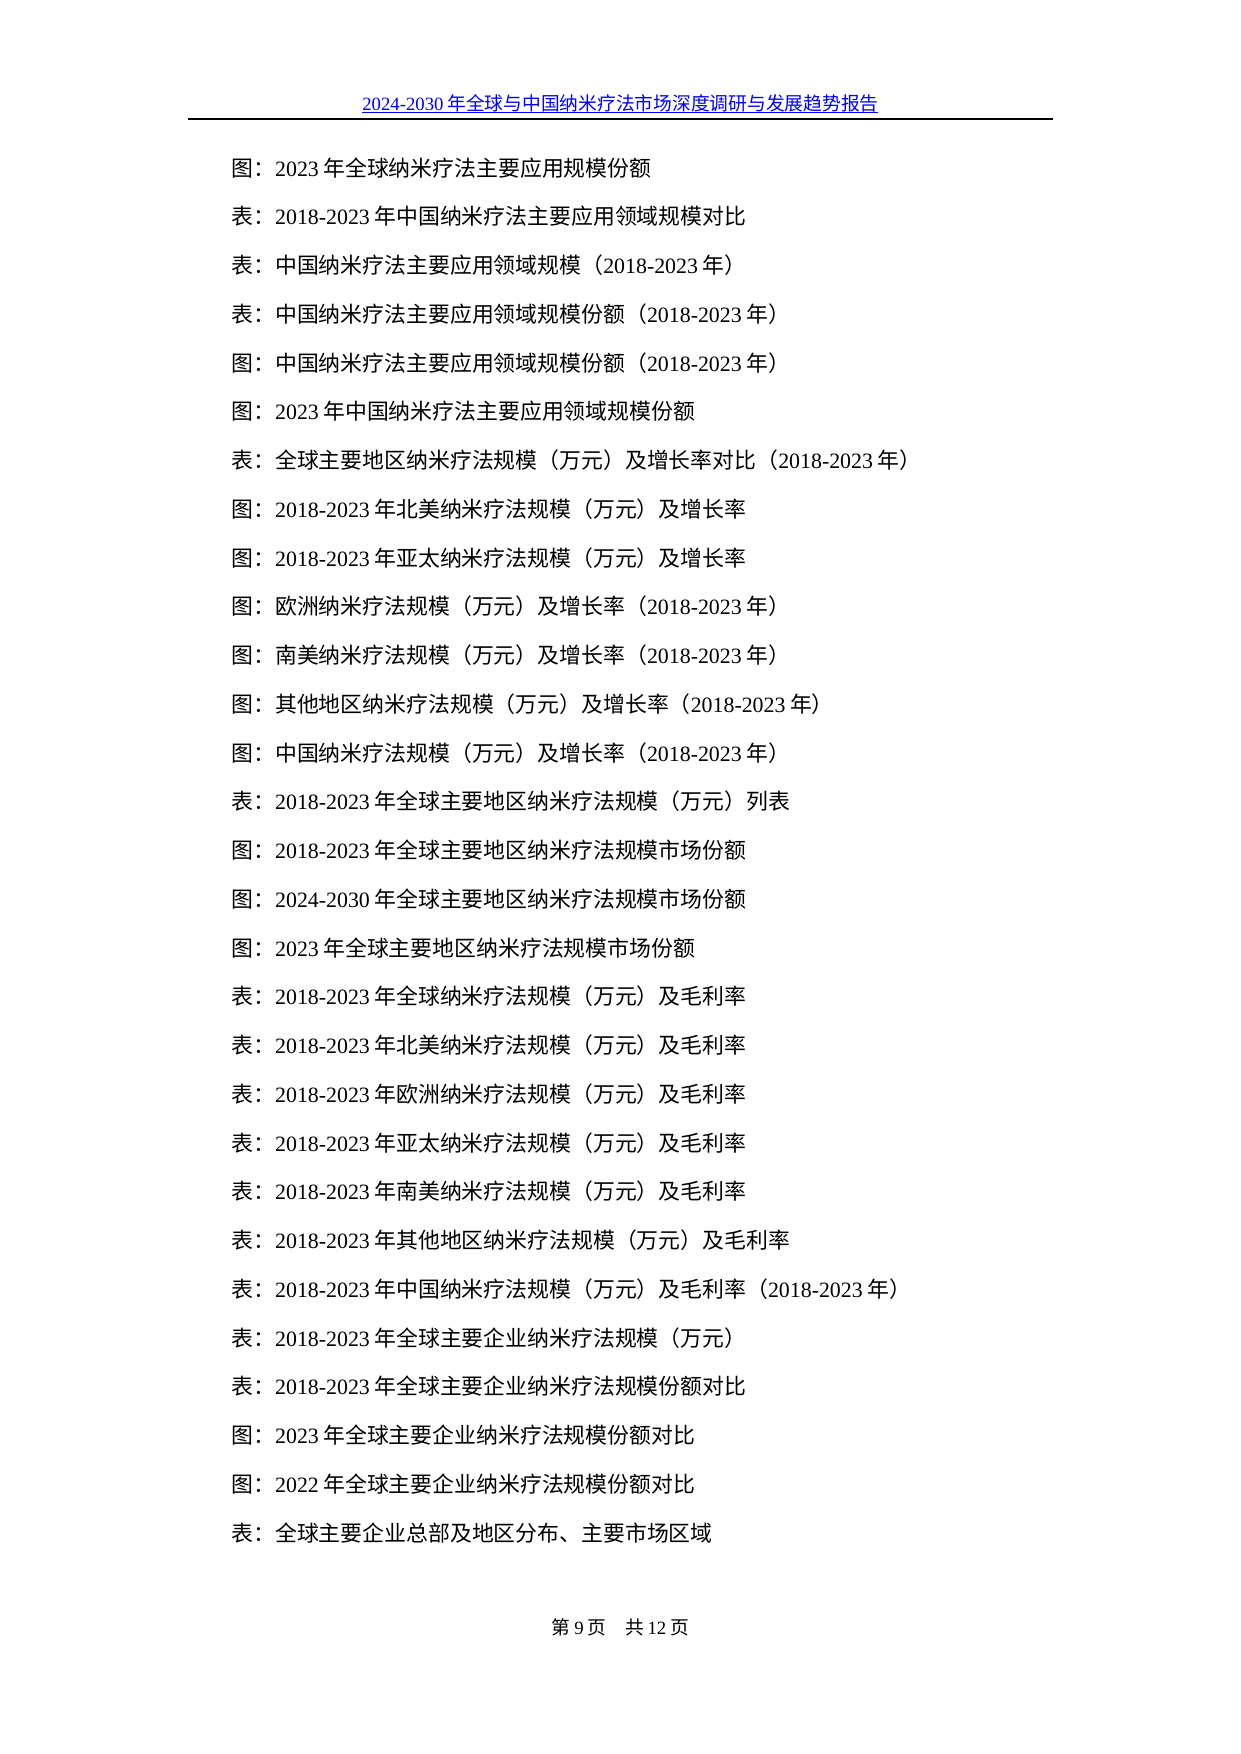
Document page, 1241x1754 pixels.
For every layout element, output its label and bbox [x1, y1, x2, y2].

text [187, 150, 1053, 1548]
